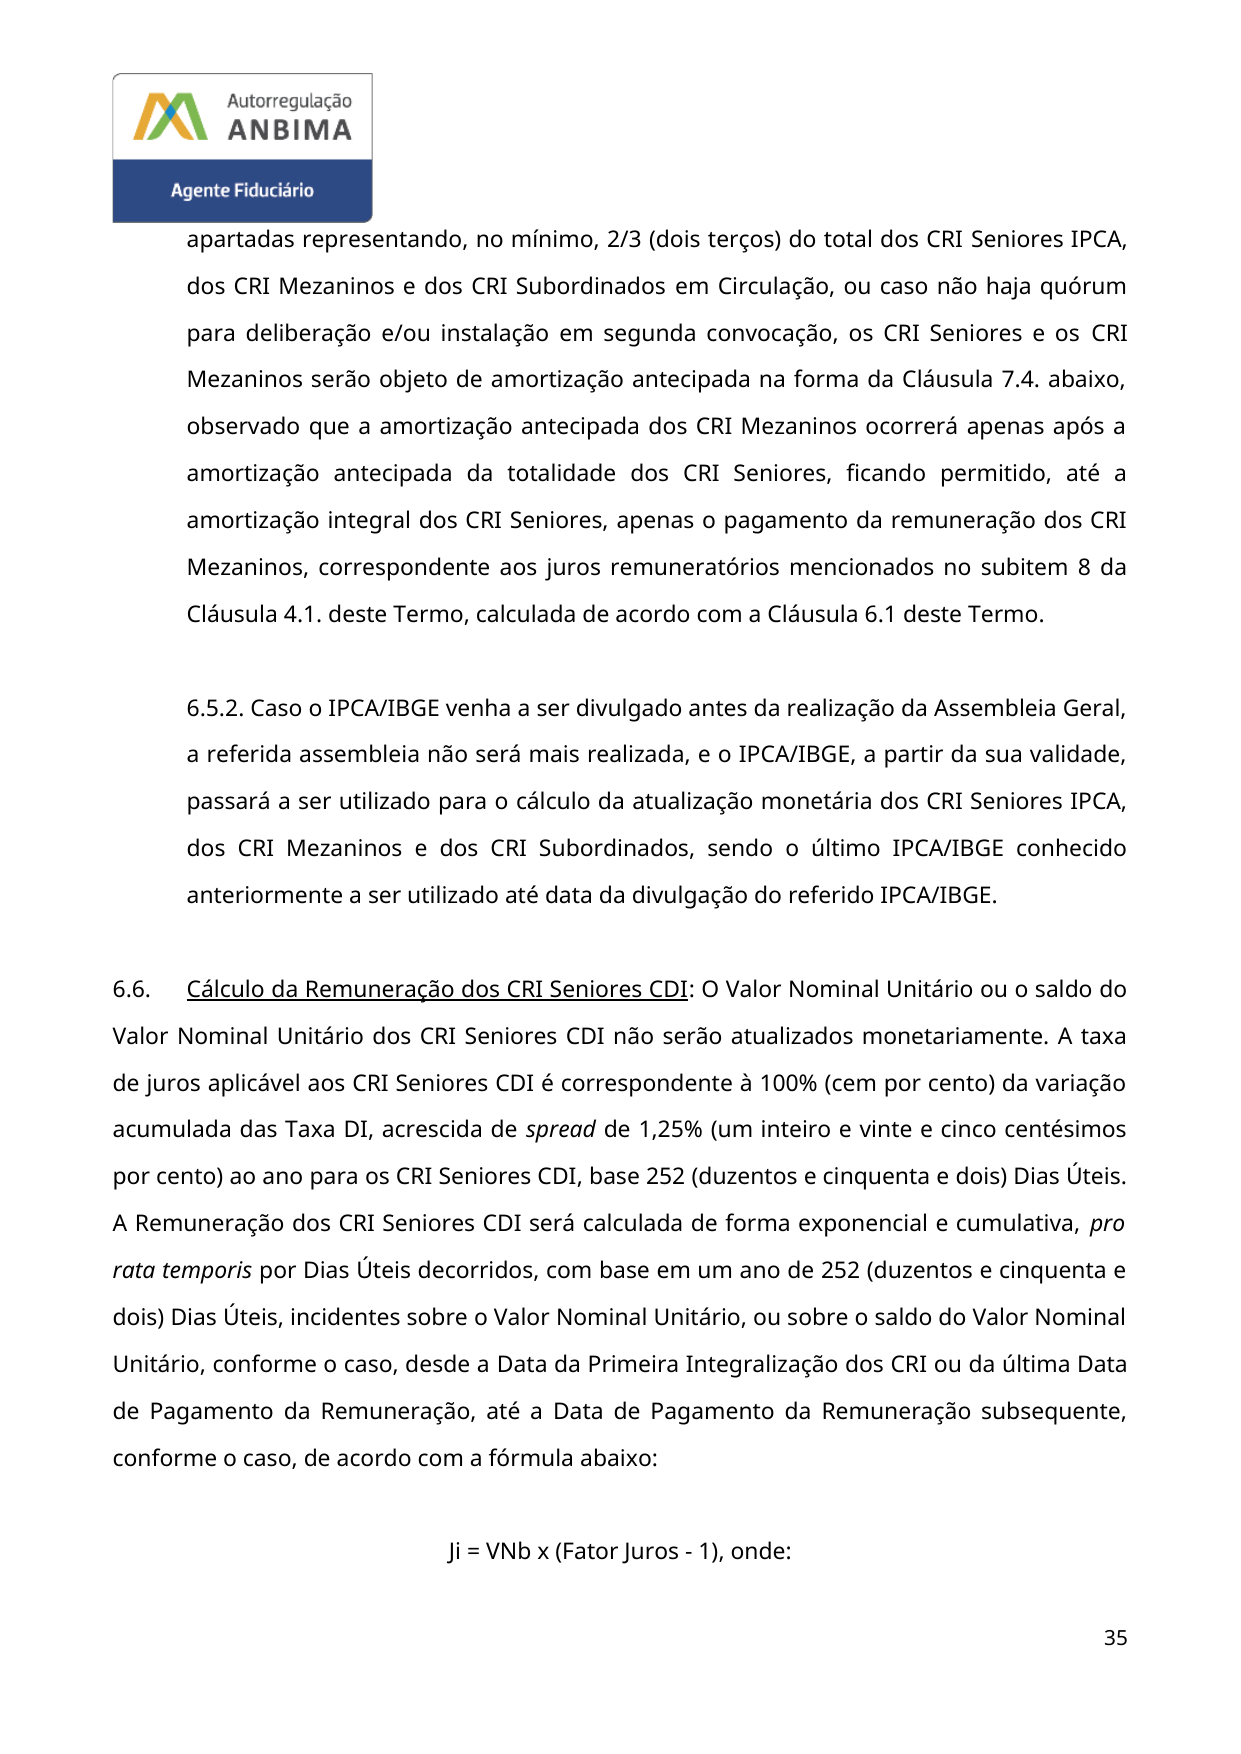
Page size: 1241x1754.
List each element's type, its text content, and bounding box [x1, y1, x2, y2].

text 6.5.2. Caso o IPCA/IBGE venha a ser divulgado antes da realização da Assembleia Geral, a referida assembleia não será mais realizada, e o IPCA/IBGE, a partir da sua validade, passará a ser utilizado para o cálculo da atualização monetária dos CRI Seniores IPCA, dos CRI Mezaninos e dos CRI Subordinados, sendo o último IPCA/IBGE conhecido anteriormente a ser utilizado até data da divulgação do referido IPCA/IBGE. [186, 692, 1128, 910]
text 6.6. Cálculo da Remuneração dos CRI Seniores CDI: O Valor Nominal Unitário ou o saldo do Valor Nominal Unitário dos CRI Seniores CDI não serão atualizados monetariamente. A taxa de juros aplicável aos CRI Seniores CDI é correspondente à 100% (cem por cento) da variação acumulada das Taxa DI, acrescida de spread de 1,25% (um inteiro e vinte e cinco centésimos por cento) ao ano para os CRI Seniores CDI, base 252 (duzentos e cinquenta e dois) Dias Úteis. A Remuneração dos CRI Seniores CDI será calculada de forma exponencial e cumulativa, pro rata temporis por Dias Úteis decorridos, com base em um ano de 252 (duzentos e cinquenta e dois) Dias Úteis, incidentes sobre o Valor Nominal Unitário, ou sobre o saldo do Valor Nominal Unitário, conforme o caso, desde a Data da Primeira Integralização dos CRI ou da última Data de Pagamento da Remuneração, até a Data de Pagamento da Remuneração subsequente, conforme o caso, de acordo com a fórmula abaixo: [112, 973, 1128, 1473]
text Ji = VNb x (Fator Juros - 1), onde: [112, 1535, 1128, 1567]
picture [112, 73, 373, 223]
